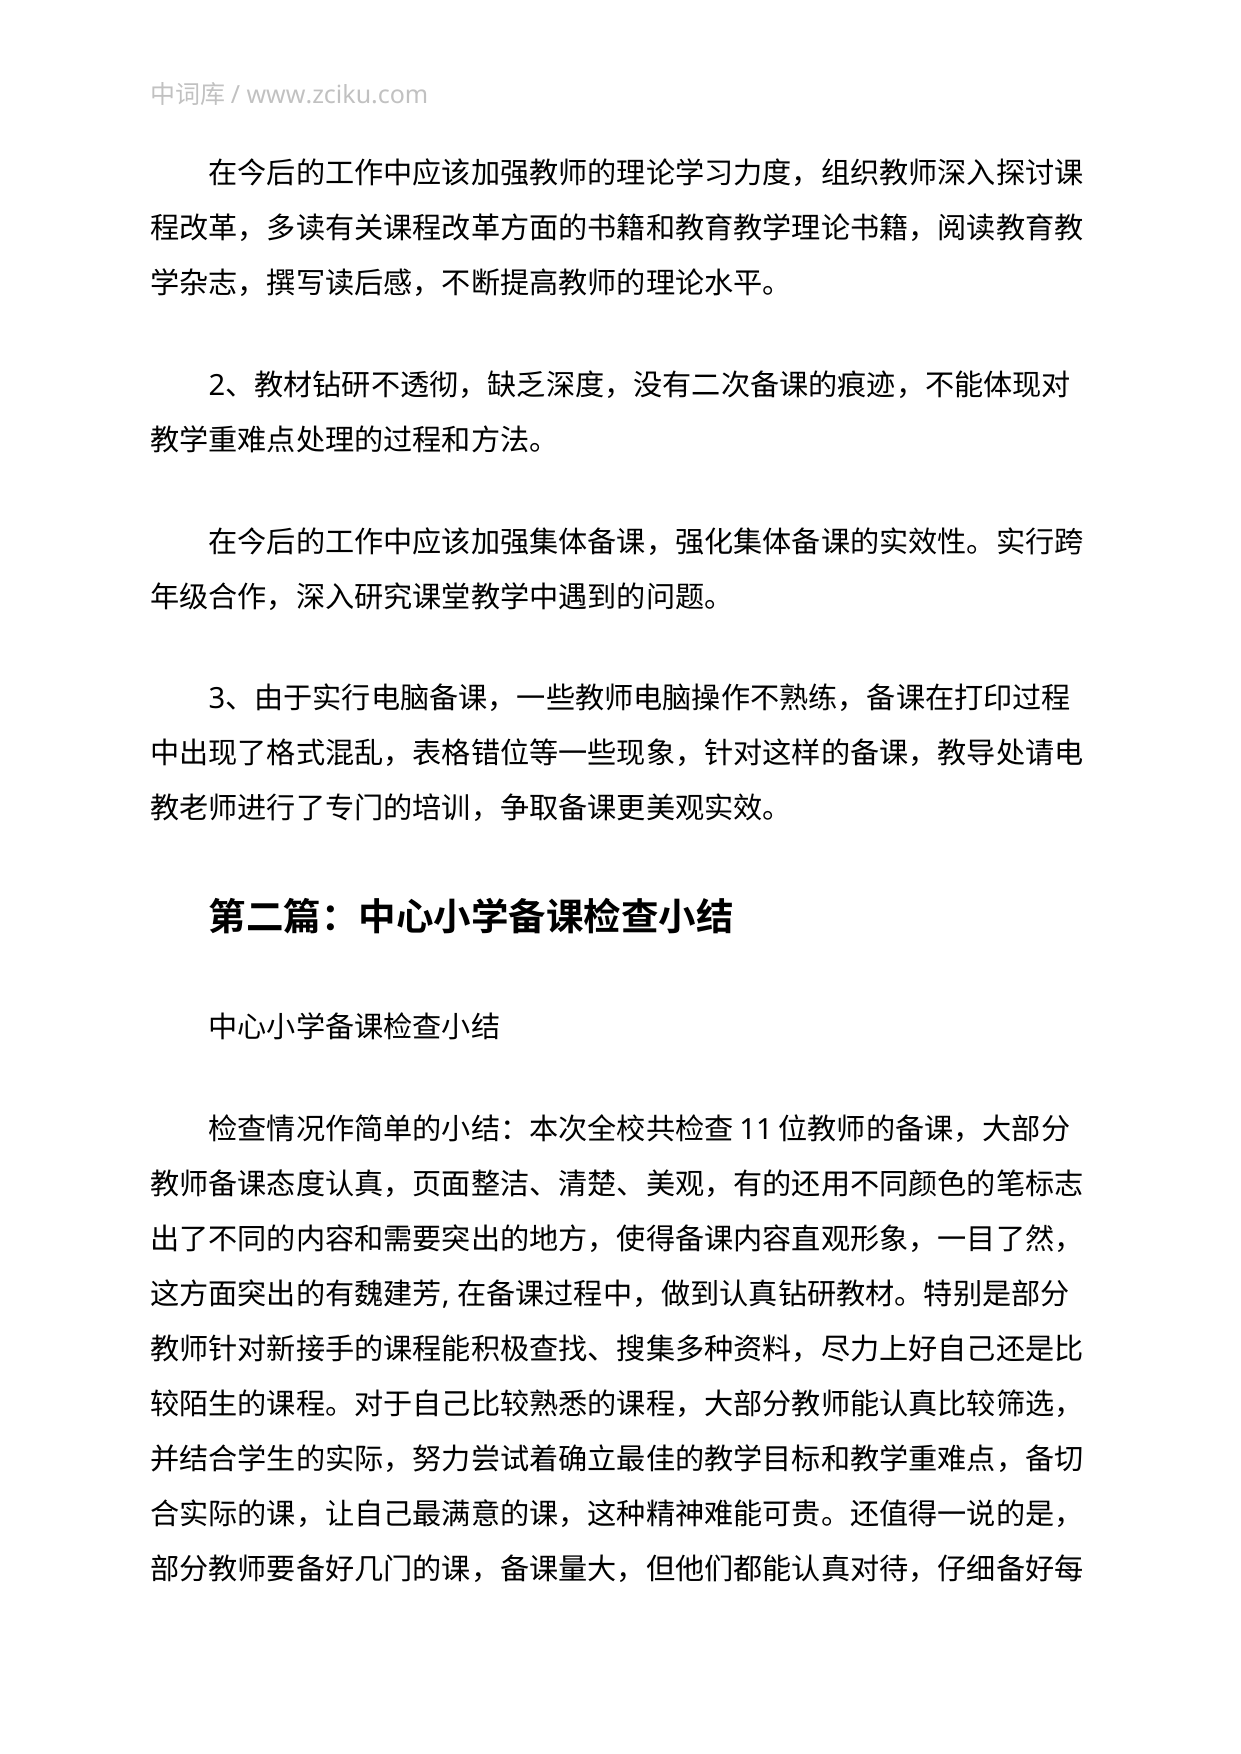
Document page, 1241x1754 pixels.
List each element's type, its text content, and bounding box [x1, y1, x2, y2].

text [150, 1106, 1090, 1587]
text 在今后的工作中应该加强集体备课，强化集体备课的实效性。实行跨年级合作，深入研究课堂教学中遇到的问题。 [150, 518, 1090, 616]
text 第二篇：中心小学备课检查小结 [150, 887, 1090, 941]
text 在今后的工作中应该加强教师的理论学习力度，组织教师深入探讨课程改革，多读有关课程改革方面的书籍和教育教学理论书籍，阅读教育教学杂志，撰写读后感，不断提高教师的理论水平。 [150, 150, 1090, 302]
text 3、由于实行电脑备课，一些教师电脑操作不熟练，备课在打印过程中出现了格式混乱，表格错位等一些现象，针对这样的备课，教导处请电教老师进行了专门的培训，争取备课更美观实效。 [150, 675, 1090, 827]
text 中心小学备课检查小结 [150, 1004, 1090, 1046]
text 2、教材钻研不透彻，缺乏深度，没有二次备课的痕迹，不能体现对教学重难点处理的过程和方法。 [150, 362, 1090, 459]
